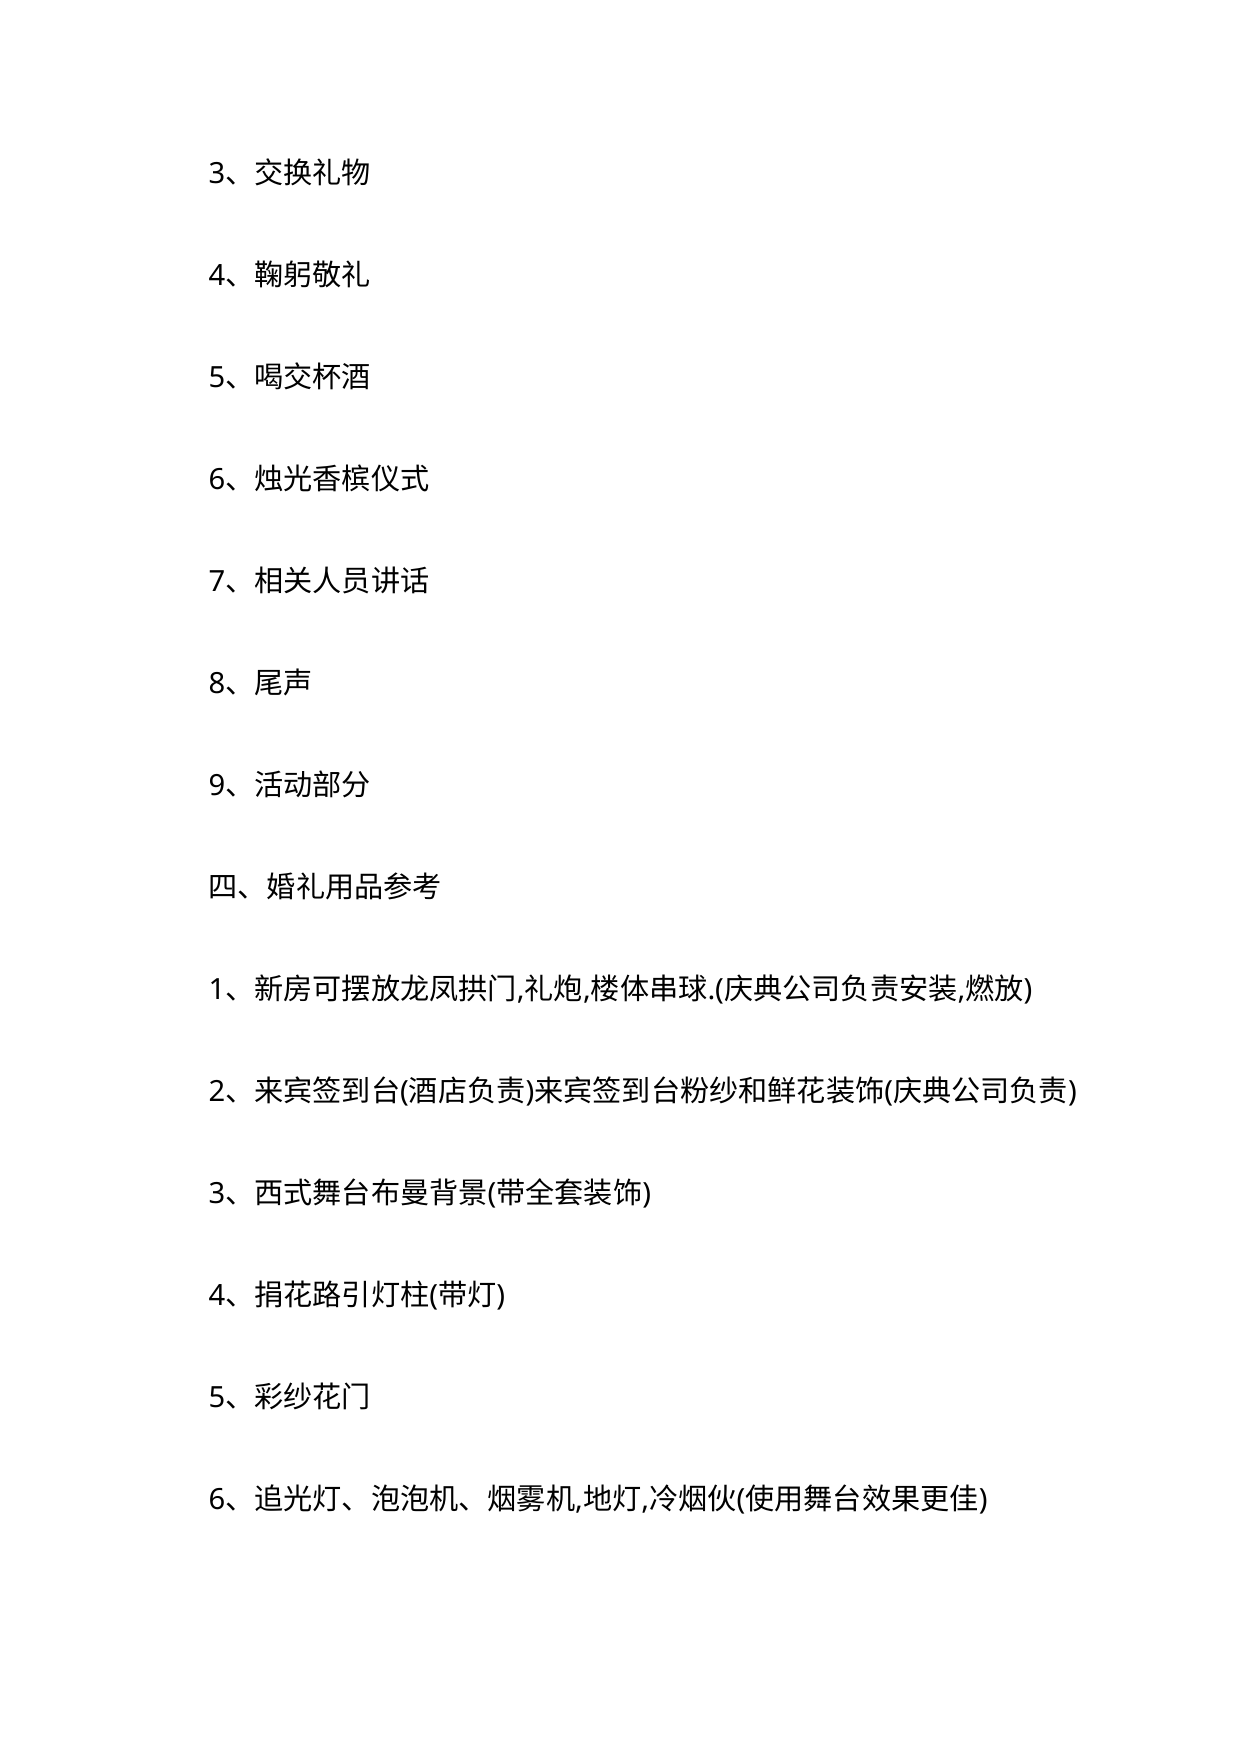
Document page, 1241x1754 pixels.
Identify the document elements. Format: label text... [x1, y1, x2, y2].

text 7、相关人员讲话 [150, 558, 1090, 600]
text 5、彩纱花门 [150, 1373, 1090, 1416]
text 4、鞠躬敬礼 [150, 252, 1090, 294]
text 6、烛光香槟仪式 [150, 456, 1090, 498]
text 四、婚礼用品参考 [150, 864, 1090, 906]
text 1、新房可摆放龙凤拱门,礼炮,楼体串球.(庆典公司负责安装,燃放) [150, 966, 1090, 1008]
text 3、西式舞台布曼背景(带全套装饰) [150, 1169, 1090, 1212]
text 2、来宾签到台(酒店负责)来宾签到台粉纱和鲜花装饰(庆典公司负责) [150, 1068, 1090, 1110]
text 5、喝交杯酒 [150, 354, 1090, 396]
text 4、捐花路引灯柱(带灯) [150, 1272, 1090, 1314]
text 8、尾声 [150, 660, 1090, 702]
text 6、追光灯、泡泡机、烟雾机,地灯,冷烟伙(使用舞台效果更佳) [150, 1476, 1090, 1518]
text 3、交换礼物 [150, 150, 1090, 192]
text 9、活动部分 [150, 762, 1090, 804]
